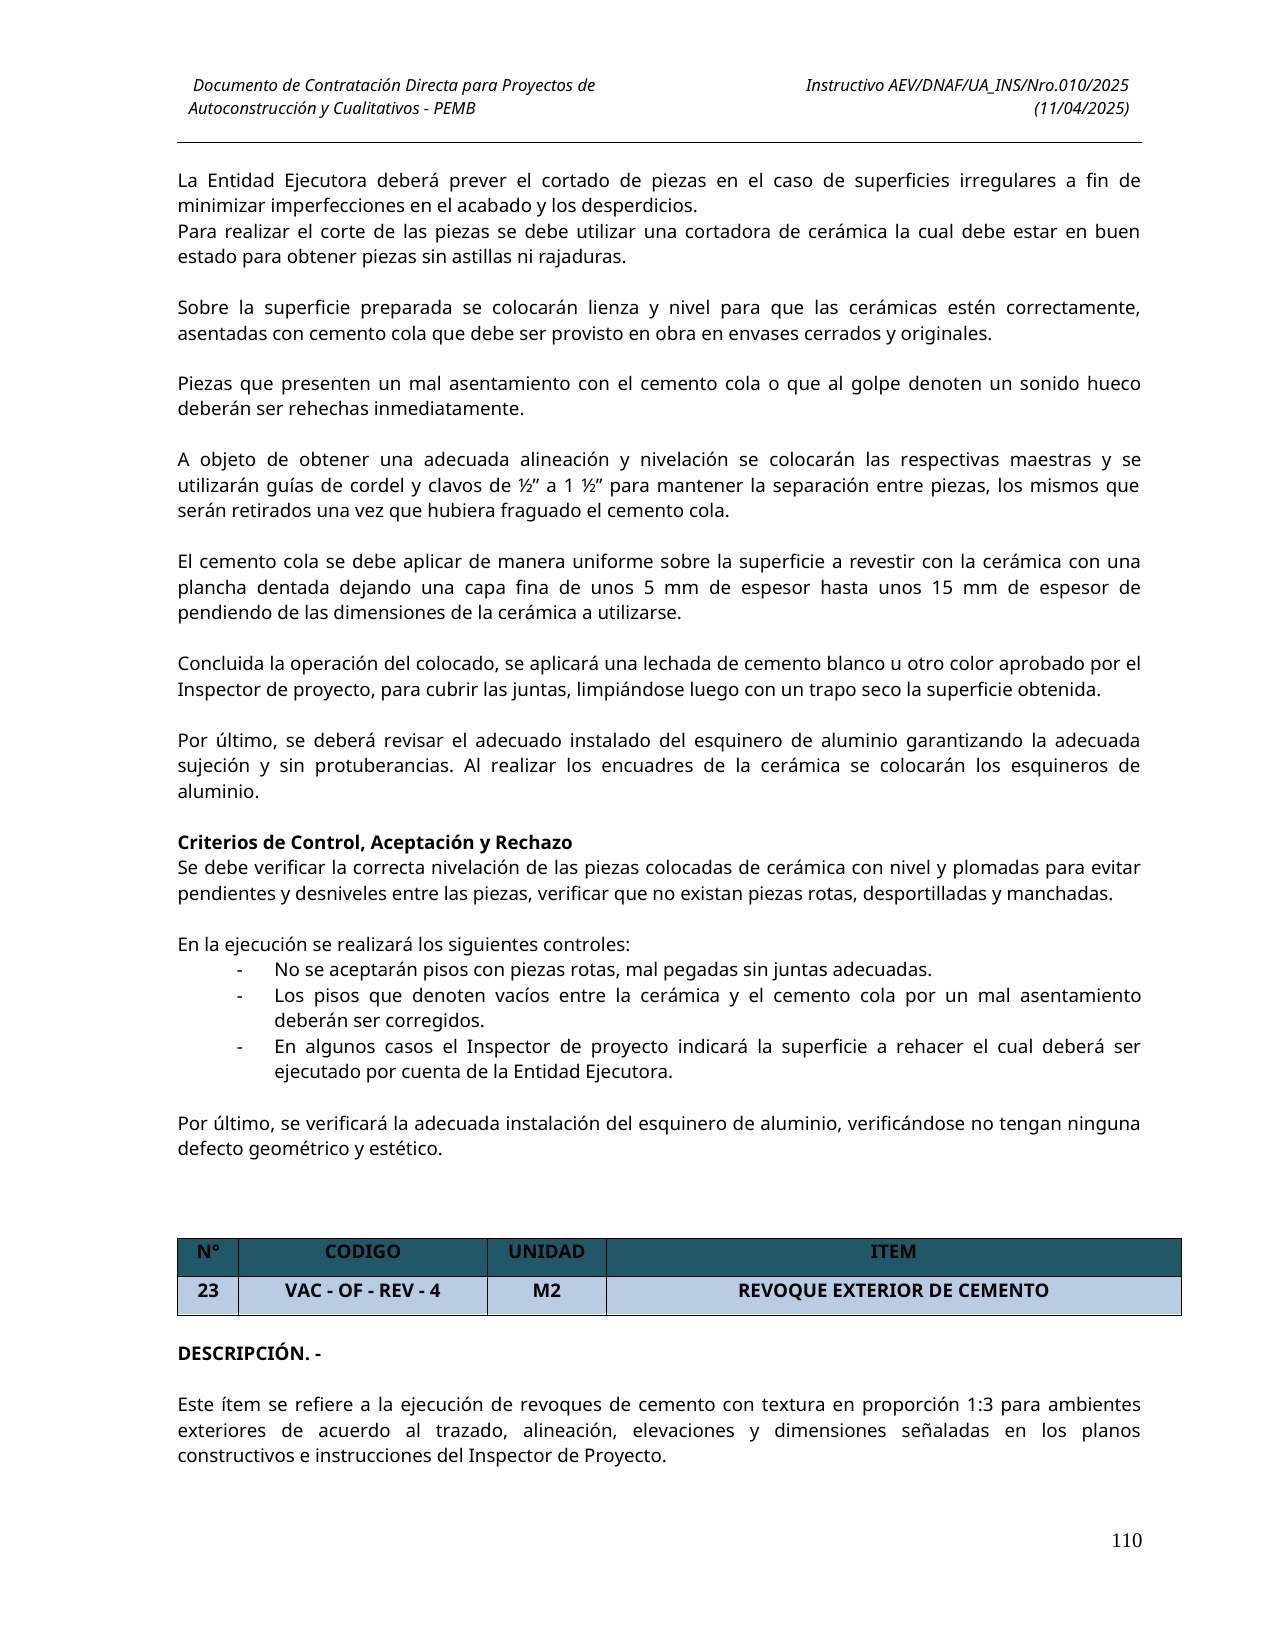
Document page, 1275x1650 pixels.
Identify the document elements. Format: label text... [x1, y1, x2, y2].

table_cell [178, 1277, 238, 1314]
text Piezas que presenten un mal asentamiento con el cemento cola o que al golpe denoten un sonido hueco deberán ser rehechas inmediatamente. [177, 370, 1142, 421]
text Concluida la operación del colocado, se aplicará una lechada de cemento blanco u otro color aprobado por el Inspector de proyecto, para cubrir las juntas, limpiándose luego con un trapo seco la superficie obtenida. [177, 651, 1142, 702]
list Los pisos que denoten vacíos entre la cerámica y el cemento cola por un mal asentamiento deberán ser corregidos. [237, 982, 1142, 1033]
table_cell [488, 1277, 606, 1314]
text Por último, se deberá revisar el adecuado instalado del esquinero de aluminio garantizando la adecuada sujeción y sin protuberancias. Al realizar los encuadres de la cerámica se colocarán los esquineros de aluminio. [177, 727, 1142, 804]
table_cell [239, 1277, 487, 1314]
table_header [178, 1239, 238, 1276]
text En la ejecución se realizará los siguientes controles: [177, 931, 1142, 957]
list En algunos casos el Inspector de proyecto indicará la superficie a rehacer el cual deberá ser ejecutado por cuenta de la Entidad Ejecutora. [237, 1033, 1142, 1084]
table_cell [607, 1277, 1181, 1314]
text La Entidad Ejecutora deberá prever el cortado de piezas en el caso de superficies irregulares a fin de minimizar imperfecciones en el acabado y los desperdicios. [177, 167, 1142, 218]
text A objeto de obtener una adecuada alineación y nivelación se colocarán las respectivas maestras y se utilizarán guías de cordel y clavos de ½” a 1 ½” para mantener la separación entre piezas, los mismos que serán retirados una vez que hubiera fraguado el cemento cola. [177, 446, 1142, 523]
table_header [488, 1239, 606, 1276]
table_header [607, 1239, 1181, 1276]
list No se aceptarán pisos con piezas rotas, mal pegadas sin juntas adecuadas. [237, 957, 1142, 982]
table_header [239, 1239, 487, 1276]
text El cemento cola se debe aplicar de manera uniforme sobre la superficie a revestir con la cerámica con una plancha dentada dejando una capa fina de unos 5 mm de espesor hasta unos 15 mm de espesor de pendiendo de las dimensiones de la cerámica a utilizarse. [177, 548, 1142, 625]
text Sobre la superficie preparada se colocarán lienza y nivel para que las cerámicas estén correctamente, asentadas con cemento cola que debe ser provisto en obra en envases cerrados y originales. [177, 295, 1142, 346]
text Por último, se verificará la adecuada instalación del esquinero de aluminio, verificándose no tengan ninguna defecto geométrico y estético. [177, 1110, 1142, 1161]
text Se debe verificar la correcta nivelación de las piezas colocadas de cerámica con nivel y plomadas para evitar pendientes y desniveles entre las piezas, verificar que no existan piezas rotas, desportilladas y manchadas. [177, 855, 1142, 906]
text Este ítem se refiere a la ejecución de revoques de cemento con textura en proporción 1:3 para ambientes exteriores de acuerdo al trazado, alineación, elevaciones y dimensiones señaladas en los planos constructivos e instrucciones del Inspector de Proyecto. [177, 1392, 1142, 1468]
text DESCRIPCIÓN. - [177, 1341, 1142, 1366]
text Para realizar el corte de las piezas se debe utilizar una cortadora de cerámica la cual debe estar en buen estado para obtener piezas sin astillas ni rajaduras. [177, 218, 1142, 269]
text Criterios de Control, Aceptación y Rechazo [177, 829, 1142, 855]
